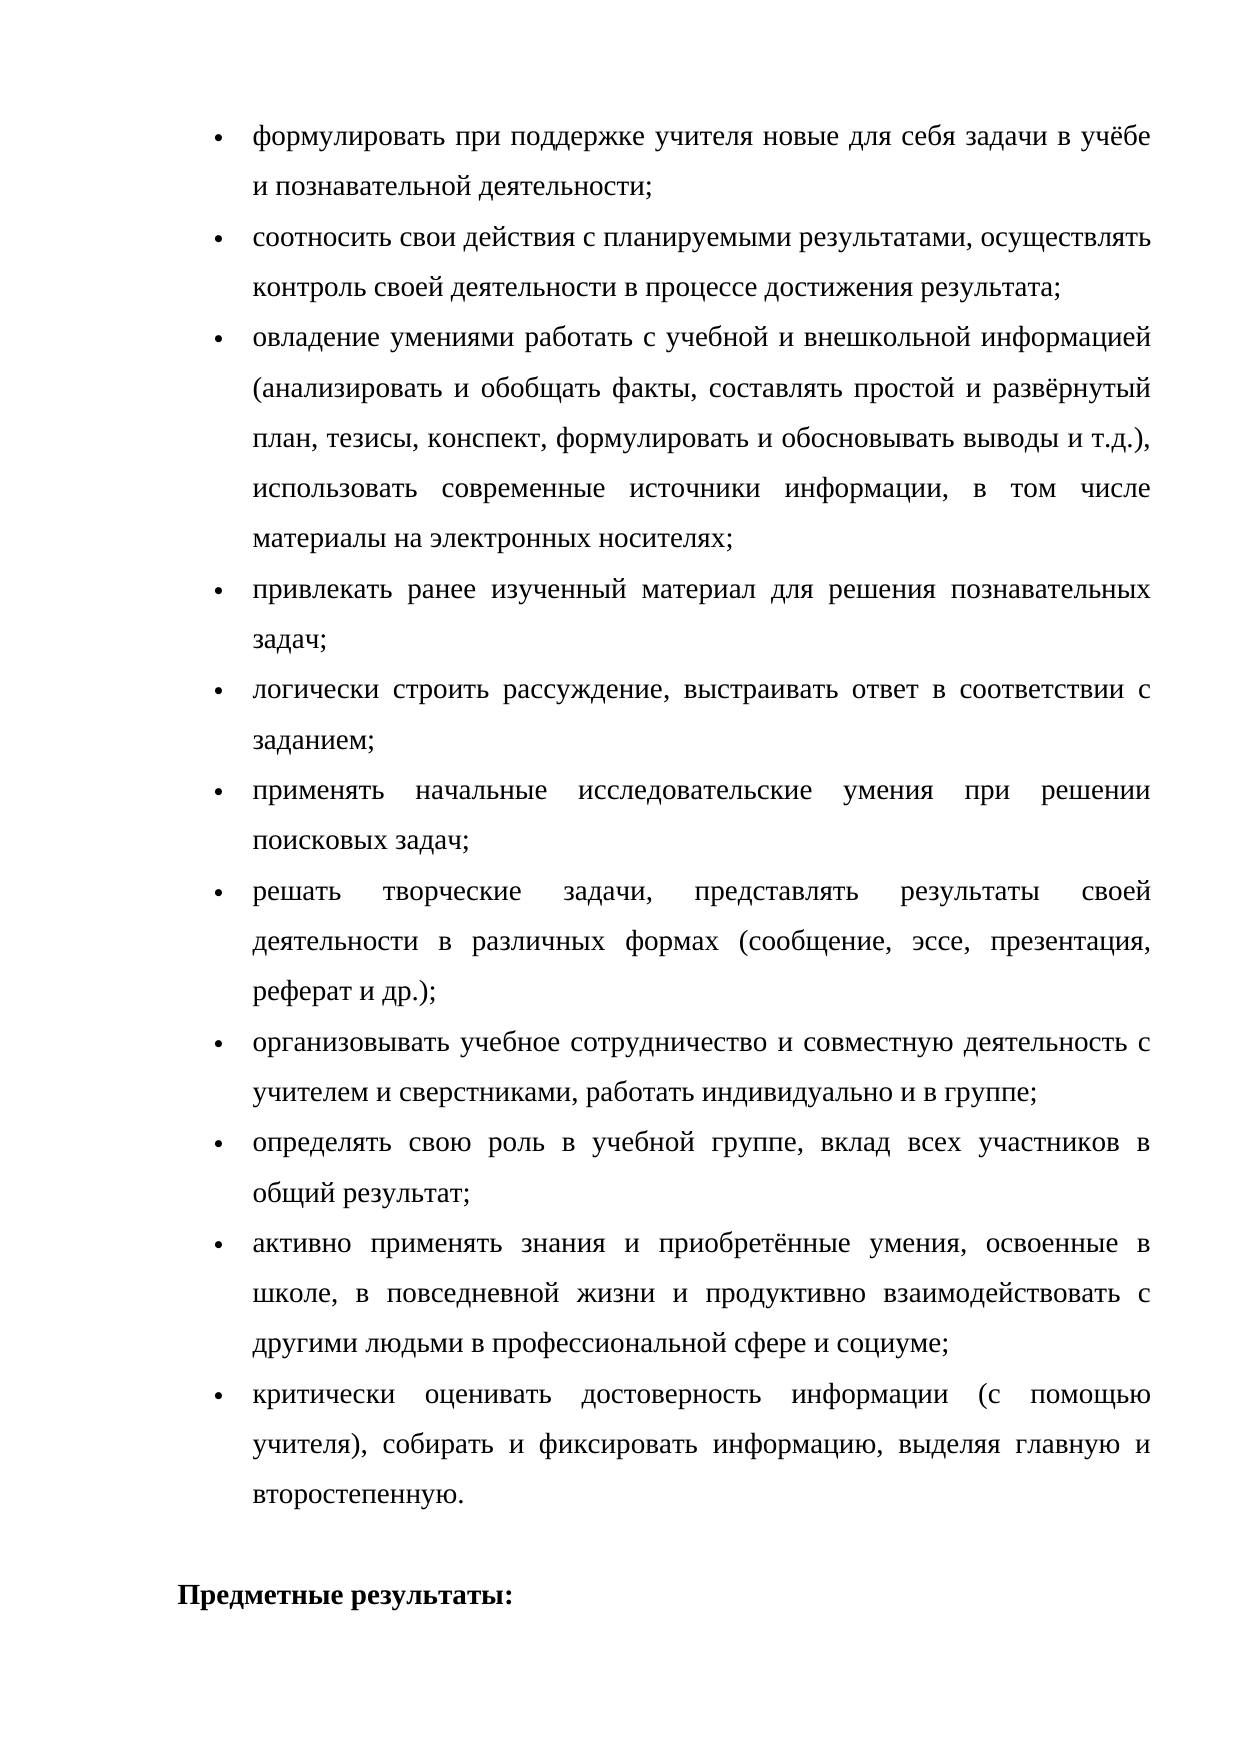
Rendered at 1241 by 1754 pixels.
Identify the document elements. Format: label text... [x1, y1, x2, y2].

list организовывать учебное сотрудничество и совместную деятельность с учителем и сверстниками, работать индивидуально и в группе; [215, 1024, 1152, 1108]
list соотносить свои действия с планируемыми результатами, осуществлять контроль своей деятельности в процессе достижения результата; [215, 219, 1152, 303]
list применять начальные исследовательские умения при решении поисковых задач; [215, 772, 1152, 856]
list критически оценивать достоверность информации (с помощью учителя), собирать и фиксировать информацию, выделяя главную и второстепенную. [215, 1376, 1152, 1510]
list овладение умениями работать с учебной и внешкольной информацией (анализировать и обобщать факты, составлять простой и развёрнутый план, тезисы, конспект, формулировать и обосновывать выводы и т.д.), использовать современные источники информации, в том числе материалы на электронных носителях; [215, 319, 1152, 554]
list формулировать при поддержке учителя новые для себя задачи в учёбе и познавательной деятельности; [215, 118, 1152, 202]
list привлекать ранее изученный материал для решения познавательных задач; [215, 571, 1152, 655]
list активно применять знания и приобретённые умения, освоенные в школе, в повседневной жизни и продуктивно взаимодействовать с другими людьми в профессиональной сфере и социуме; [215, 1225, 1152, 1359]
list определять свою роль в учебной группе, вклад всех участников в общий результат; [215, 1124, 1152, 1208]
list логически строить рассуждение, выстраивать ответ в соответствии с заданием; [215, 672, 1152, 755]
list решать творческие задачи, представлять результаты своей деятельности в различных формах (сообщение, эссе, презентация, реферат и др.); [215, 873, 1152, 1007]
text Предметные результаты: [177, 1577, 1152, 1611]
